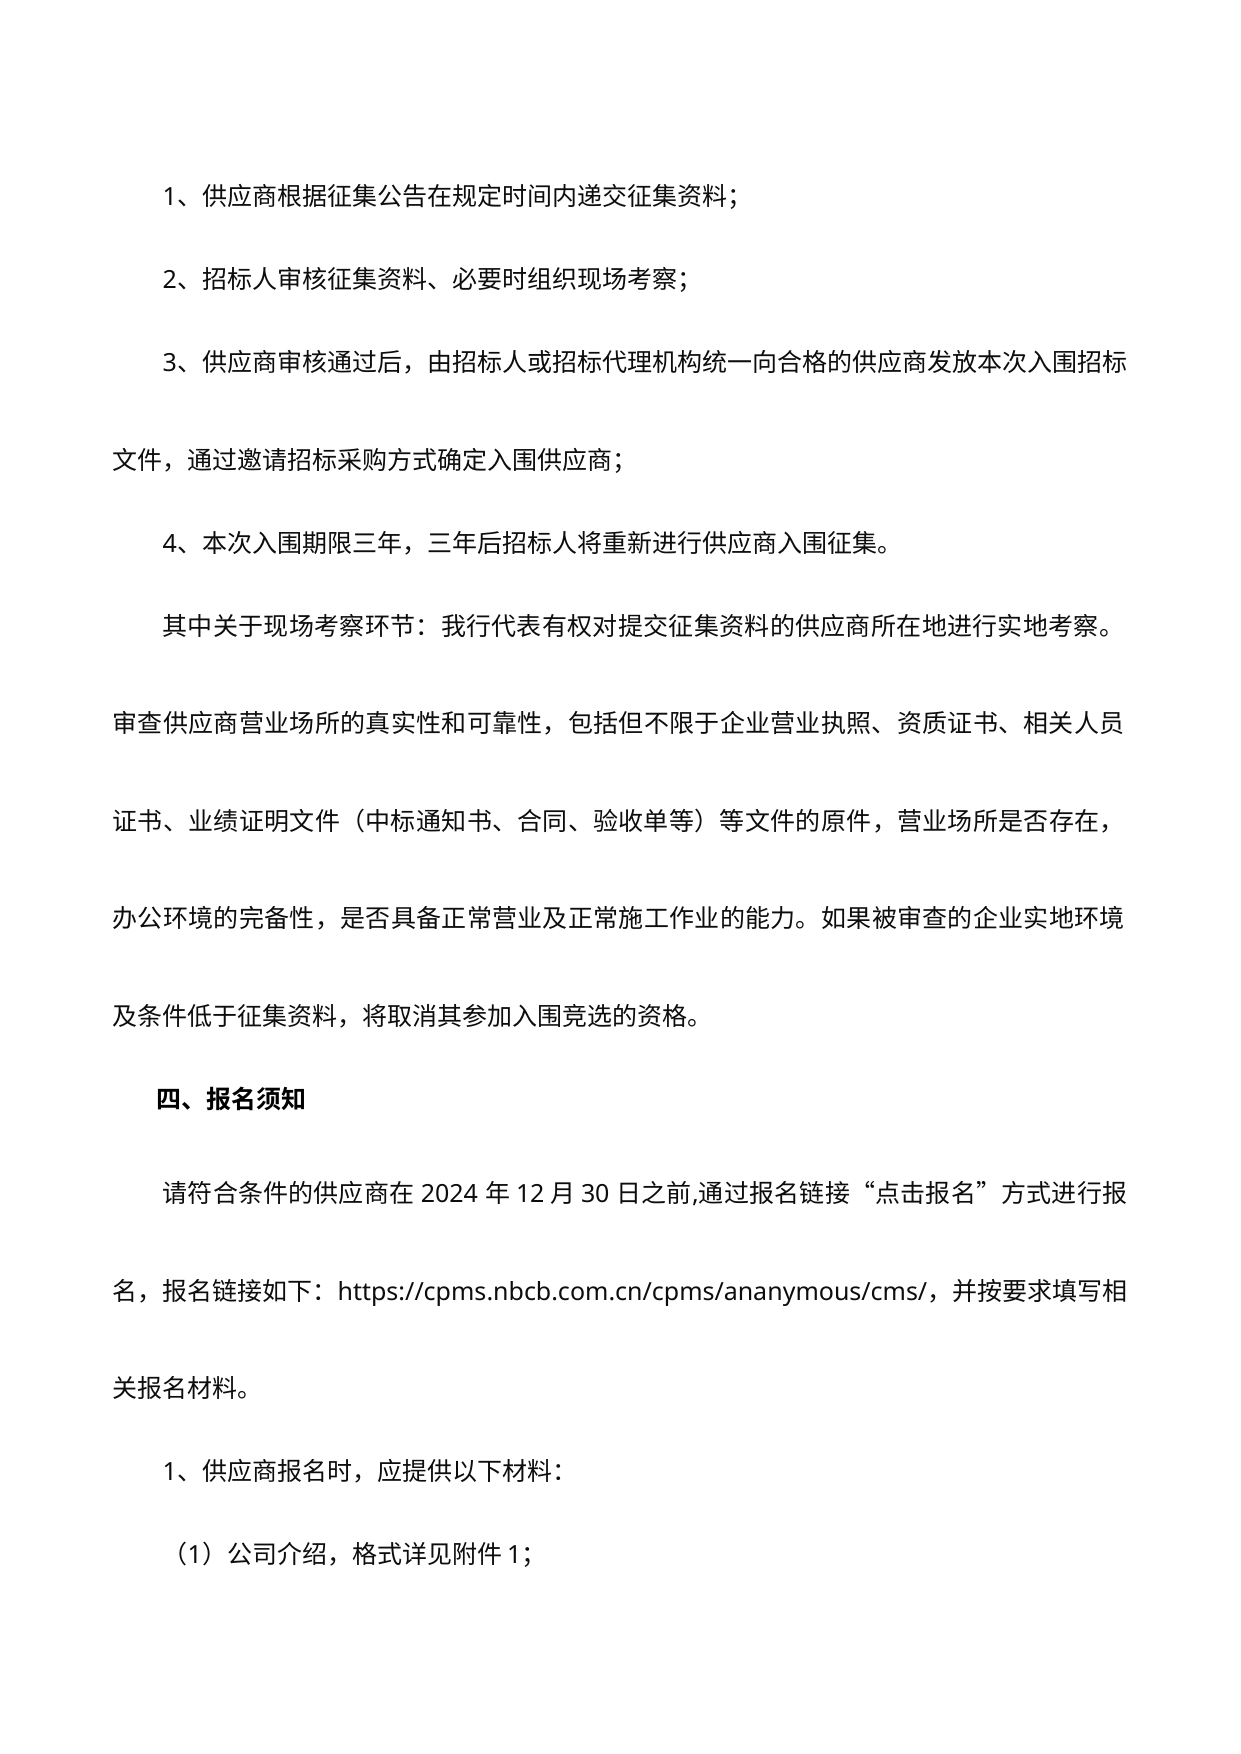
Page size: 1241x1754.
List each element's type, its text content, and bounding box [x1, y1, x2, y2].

list （1）公司介绍，格式详见附件1； [112, 1520, 1128, 1585]
list 1、供应商报名时，应提供以下材料： [112, 1437, 1128, 1502]
list 2、招标人审核征集资料、必要时组织现场考察； [112, 245, 1128, 310]
list 请符合条件的供应商在 2024 年 12月 30 日之前,通过报名链接“点击报名”方式进行报名，报名链接如下：https://cpms.nbcb.com.cn/cpms/ananymous/cms/，并按要求填写相关报名材料。 [112, 1159, 1128, 1419]
list 其中关于现场考察环节：我行代表有权对提交征集资料的供应商所在地进行实地考察。审查供应商营业场所的真实性和可靠性，包括但不限于企业营业执照、资质证书、相关人员证书、业绩证明文件（中标通知书、合同、验收单等）等文件的原件，营业场所是否存在，办公环境的完备性，是否具备正常营业及正常施工作业的能力。如果被审查的企业实地环境及条件低于征集资料，将取消其参加入围竞选的资格。 [112, 592, 1128, 1047]
text 四、报名须知 [112, 1065, 1128, 1130]
list 4、本次入围期限三年，三年后招标人将重新进行供应商入围征集。 [112, 509, 1128, 574]
list 1、供应商根据征集公告在规定时间内递交征集资料； [112, 162, 1128, 227]
list 3、供应商审核通过后，由招标人或招标代理机构统一向合格的供应商发放本次入围招标文件，通过邀请招标采购方式确定入围供应商； [112, 328, 1128, 491]
